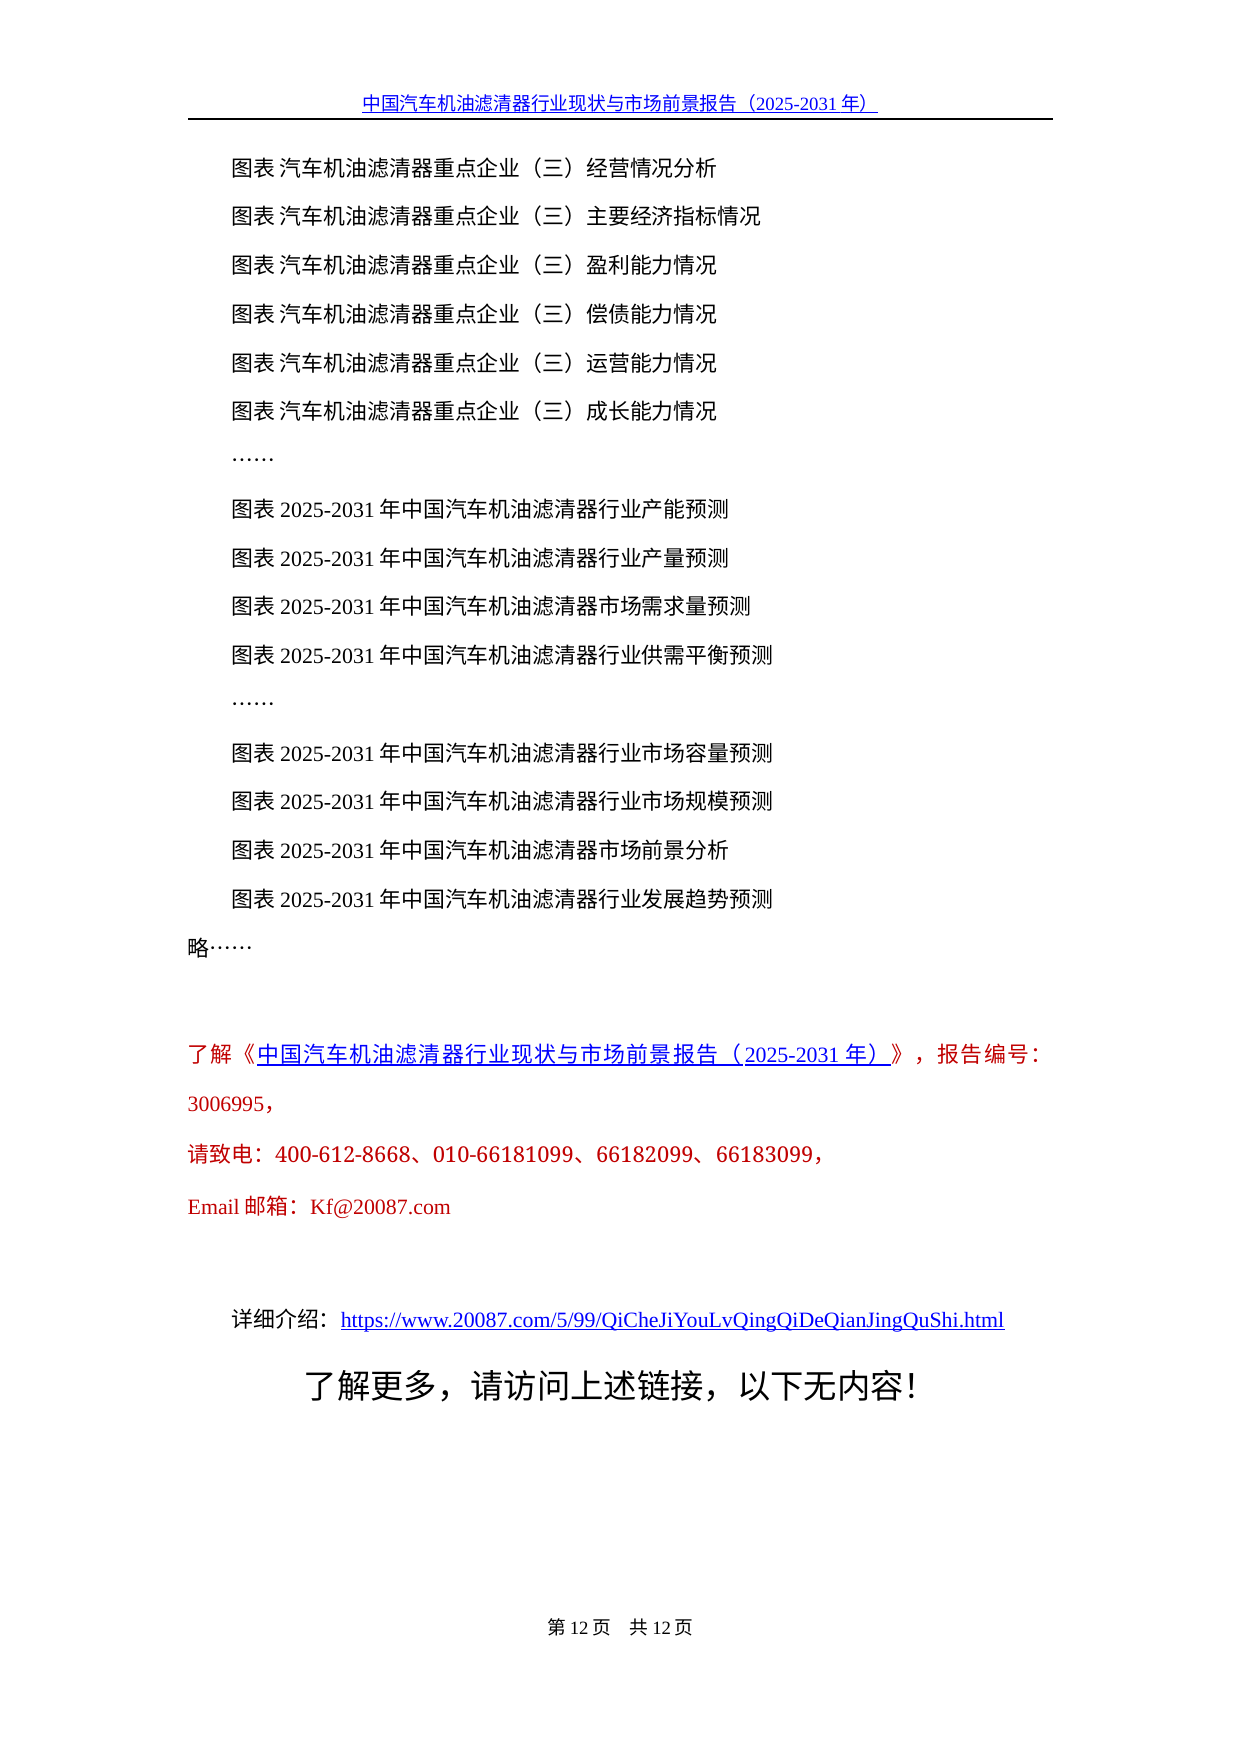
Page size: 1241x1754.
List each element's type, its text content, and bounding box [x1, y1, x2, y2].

text 详细介绍：https://www.20087.com/5/99/QiCheJiYouLvQingQiDeQianJingQuShi.html [187, 1301, 1053, 1334]
text Email邮箱：Kf@20087.com [187, 1188, 1053, 1221]
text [187, 150, 1053, 963]
text 了解《中国汽车机油滤清器行业现状与市场前景报告（2025-2031年）》，报告编号：3006995， [187, 1037, 1053, 1118]
title 了解更多，请访问上述链接，以下无内容！ [187, 1351, 1053, 1416]
text 请致电：400-612-8668、010-66181099、66182099、66183099， [187, 1137, 1053, 1169]
